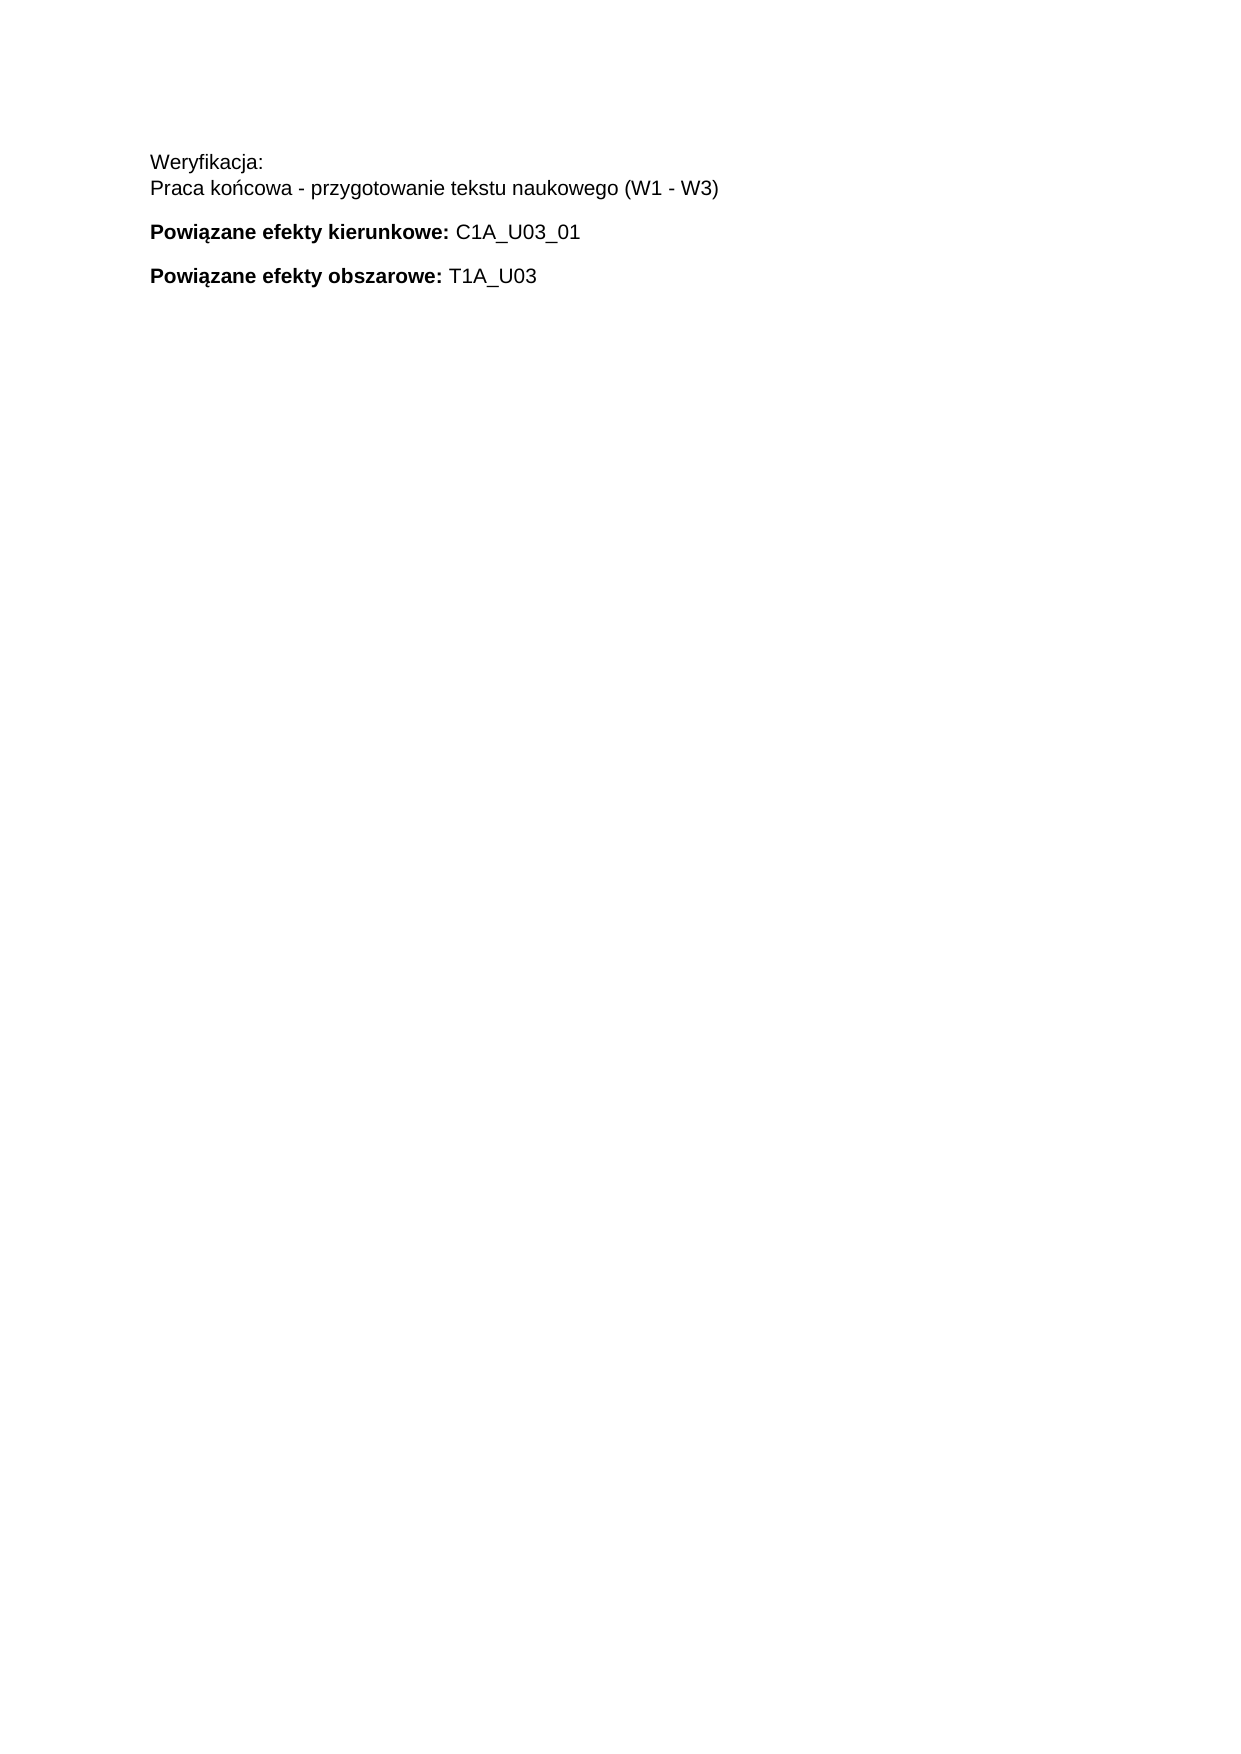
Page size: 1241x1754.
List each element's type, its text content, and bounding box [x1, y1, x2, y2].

text Powiązane efekty obszarowe: T1A_U03 [150, 263, 1090, 287]
text Praca końcowa - przygotowanie tekstu naukowego (W1 - W3) [150, 176, 1090, 200]
text Weryfikacja: [150, 150, 1090, 174]
text Powiązane efekty kierunkowe: C1A_U03_01 [150, 220, 1090, 244]
